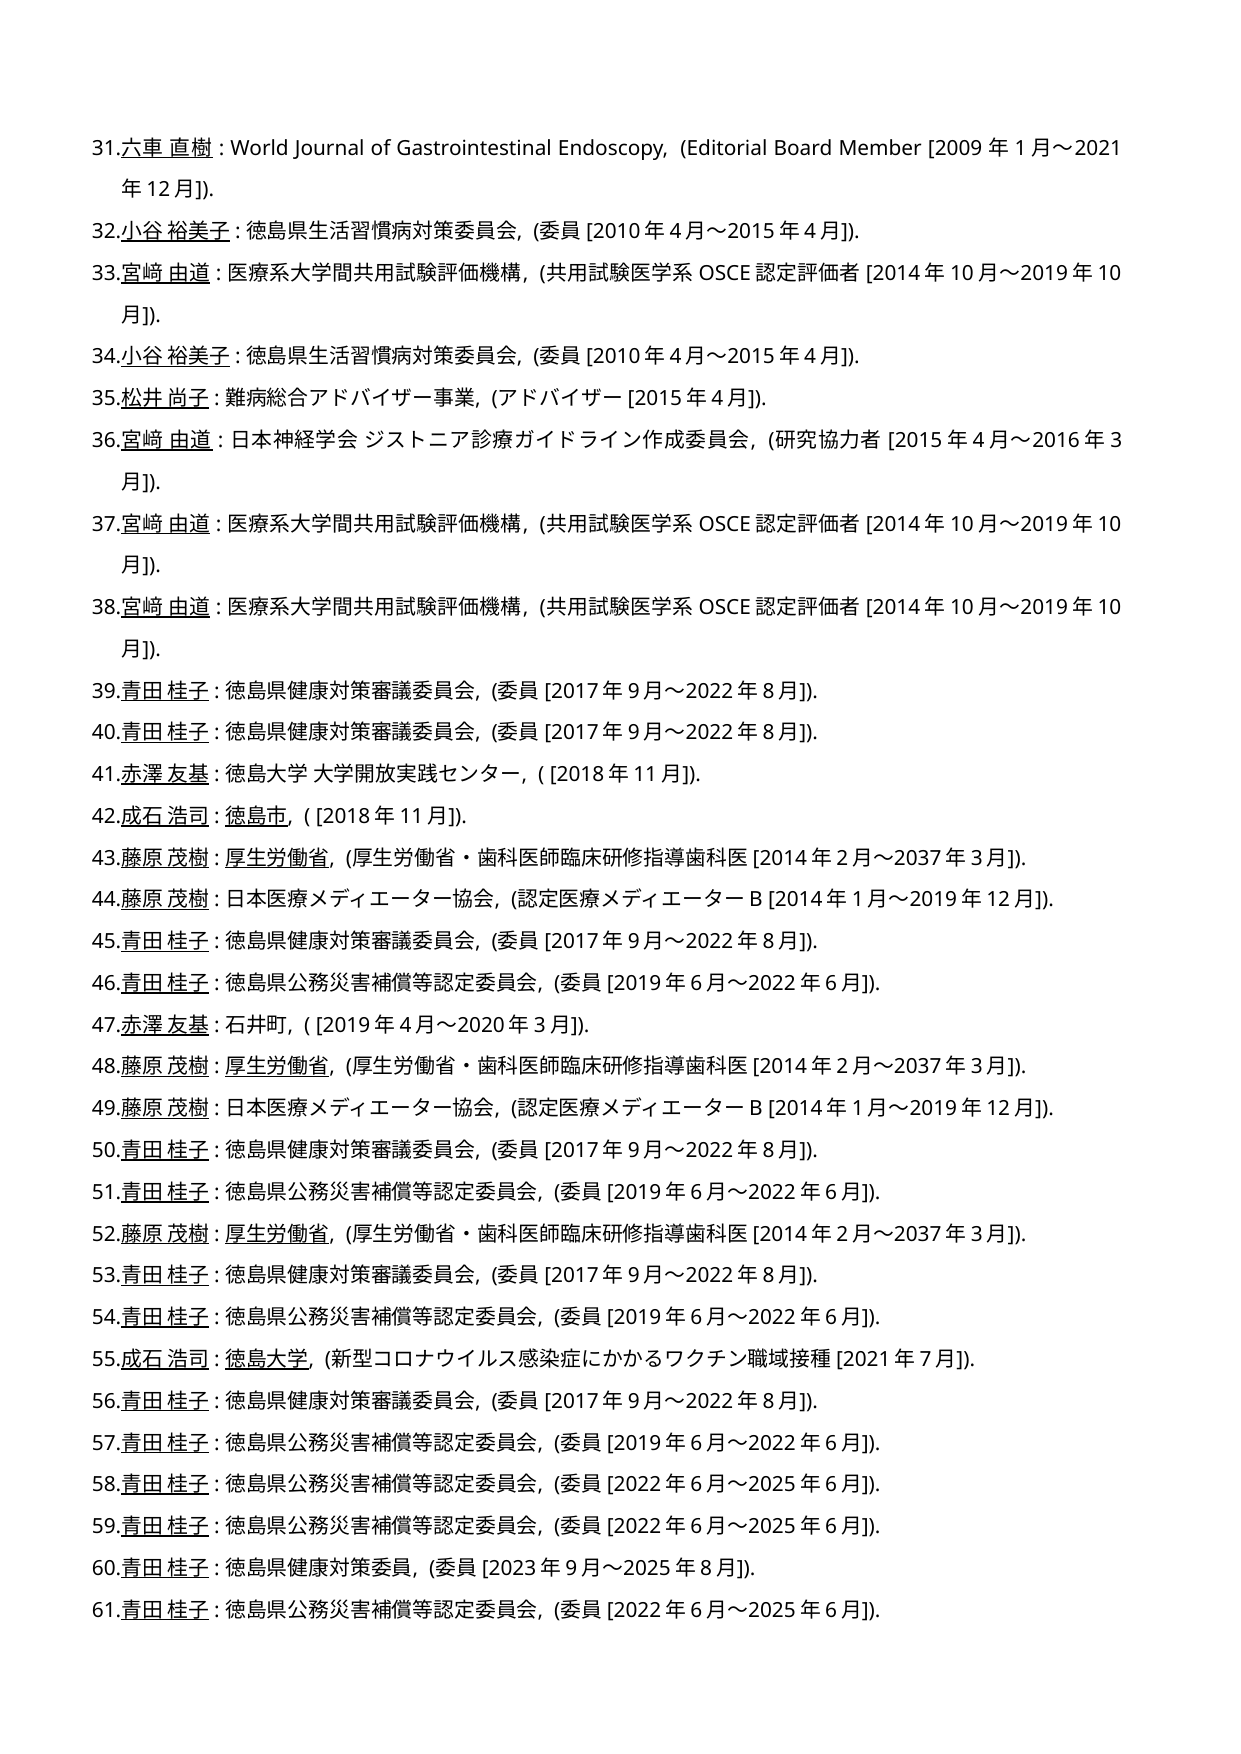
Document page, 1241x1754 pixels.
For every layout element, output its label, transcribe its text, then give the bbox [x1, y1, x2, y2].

list 青田 桂子 : 徳島県公務災害補償等認定委員会, (委員 [2019年6月〜2022年6月]). [92, 1295, 1122, 1336]
list 小谷 裕美子 : 徳島県生活習慣病対策委員会, (委員 [2010年4月〜2015年4月]). [92, 209, 1122, 250]
list 藤原 茂樹 : 厚生労働省, (厚生労働省・歯科医師臨床研修指導歯科医 [2014年2月〜2037年3月]). [92, 835, 1122, 877]
list 赤澤 友基 : 石井町, ( [2019年4月〜2020年3月]). [92, 1002, 1122, 1044]
list 松井 尚子 : 難病総合アドバイザー事業, (アドバイザー [2015年4月]). [92, 376, 1122, 417]
list 宮﨑 由道 : 医療系大学間共用試験評価機構, (共用試験医学系OSCE認定評価者 [2014年10月〜2019年10月]). [92, 250, 1122, 334]
list 六車 直樹 : World Journal of Gastrointestinal Endoscopy, (Editorial Board Member [2009年1月〜2021年12月]). [92, 125, 1122, 209]
list 青田 桂子 : 徳島県健康対策審議委員会, (委員 [2017年9月〜2022年8月]). [92, 710, 1122, 752]
list 青田 桂子 : 徳島県公務災害補償等認定委員会, (委員 [2019年6月〜2022年6月]). [92, 1420, 1122, 1462]
list 青田 桂子 : 徳島県健康対策審議委員会, (委員 [2017年9月〜2022年8月]). [92, 1378, 1122, 1420]
list 青田 桂子 : 徳島県公務災害補償等認定委員会, (委員 [2022年6月〜2025年6月]). [92, 1462, 1122, 1503]
list 成石 浩司 : 徳島大学, (新型コロナウイルス感染症にかかるワクチン職域接種 [2021年7月]). [92, 1336, 1122, 1378]
list 青田 桂子 : 徳島県公務災害補償等認定委員会, (委員 [2022年6月〜2025年6月]). [92, 1503, 1122, 1545]
list 青田 桂子 : 徳島県公務災害補償等認定委員会, (委員 [2019年6月〜2022年6月]). [92, 1169, 1122, 1211]
list 成石 浩司 : 徳島市, ( [2018年11月]). [92, 793, 1122, 835]
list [92, 1545, 1122, 1587]
list 青田 桂子 : 徳島県公務災害補償等認定委員会, (委員 [2022年6月〜2025年6月]). [92, 1587, 1122, 1629]
list 青田 桂子 : 徳島県健康対策審議委員会, (委員 [2017年9月〜2022年8月]). [92, 1253, 1122, 1295]
list 藤原 茂樹 : 厚生労働省, (厚生労働省・歯科医師臨床研修指導歯科医 [2014年2月〜2037年3月]). [92, 1211, 1122, 1253]
list 青田 桂子 : 徳島県健康対策審議委員会, (委員 [2017年9月〜2022年8月]). [92, 668, 1122, 710]
list 藤原 茂樹 : 日本医療メディエーター協会, (認定医療メディエーターB [2014年1月〜2019年12月]). [92, 1086, 1122, 1128]
list 藤原 茂樹 : 厚生労働省, (厚生労働省・歯科医師臨床研修指導歯科医 [2014年2月〜2037年3月]). [92, 1044, 1122, 1086]
list 赤澤 友基 : 徳島大学 大学開放実践センター, ( [2018年11月]). [92, 752, 1122, 793]
list 青田 桂子 : 徳島県公務災害補償等認定委員会, (委員 [2019年6月〜2022年6月]). [92, 961, 1122, 1002]
list 小谷 裕美子 : 徳島県生活習慣病対策委員会, (委員 [2010年4月〜2015年4月]). [92, 334, 1122, 376]
list 藤原 茂樹 : 日本医療メディエーター協会, (認定医療メディエーターB [2014年1月〜2019年12月]). [92, 877, 1122, 919]
list 宮﨑 由道 : 医療系大学間共用試験評価機構, (共用試験医学系OSCE認定評価者 [2014年10月〜2019年10月]). [92, 501, 1122, 584]
list 青田 桂子 : 徳島県健康対策審議委員会, (委員 [2017年9月〜2022年8月]). [92, 919, 1122, 961]
list 宮﨑 由道 : 医療系大学間共用試験評価機構, (共用試験医学系OSCE認定評価者 [2014年10月〜2019年10月]). [92, 584, 1122, 668]
list 宮﨑 由道 : 日本神経学会 ジストニア診療ガイドライン作成委員会, (研究協力者 [2015年4月〜2016年3月]). [92, 417, 1122, 501]
list 青田 桂子 : 徳島県健康対策審議委員会, (委員 [2017年9月〜2022年8月]). [92, 1128, 1122, 1169]
